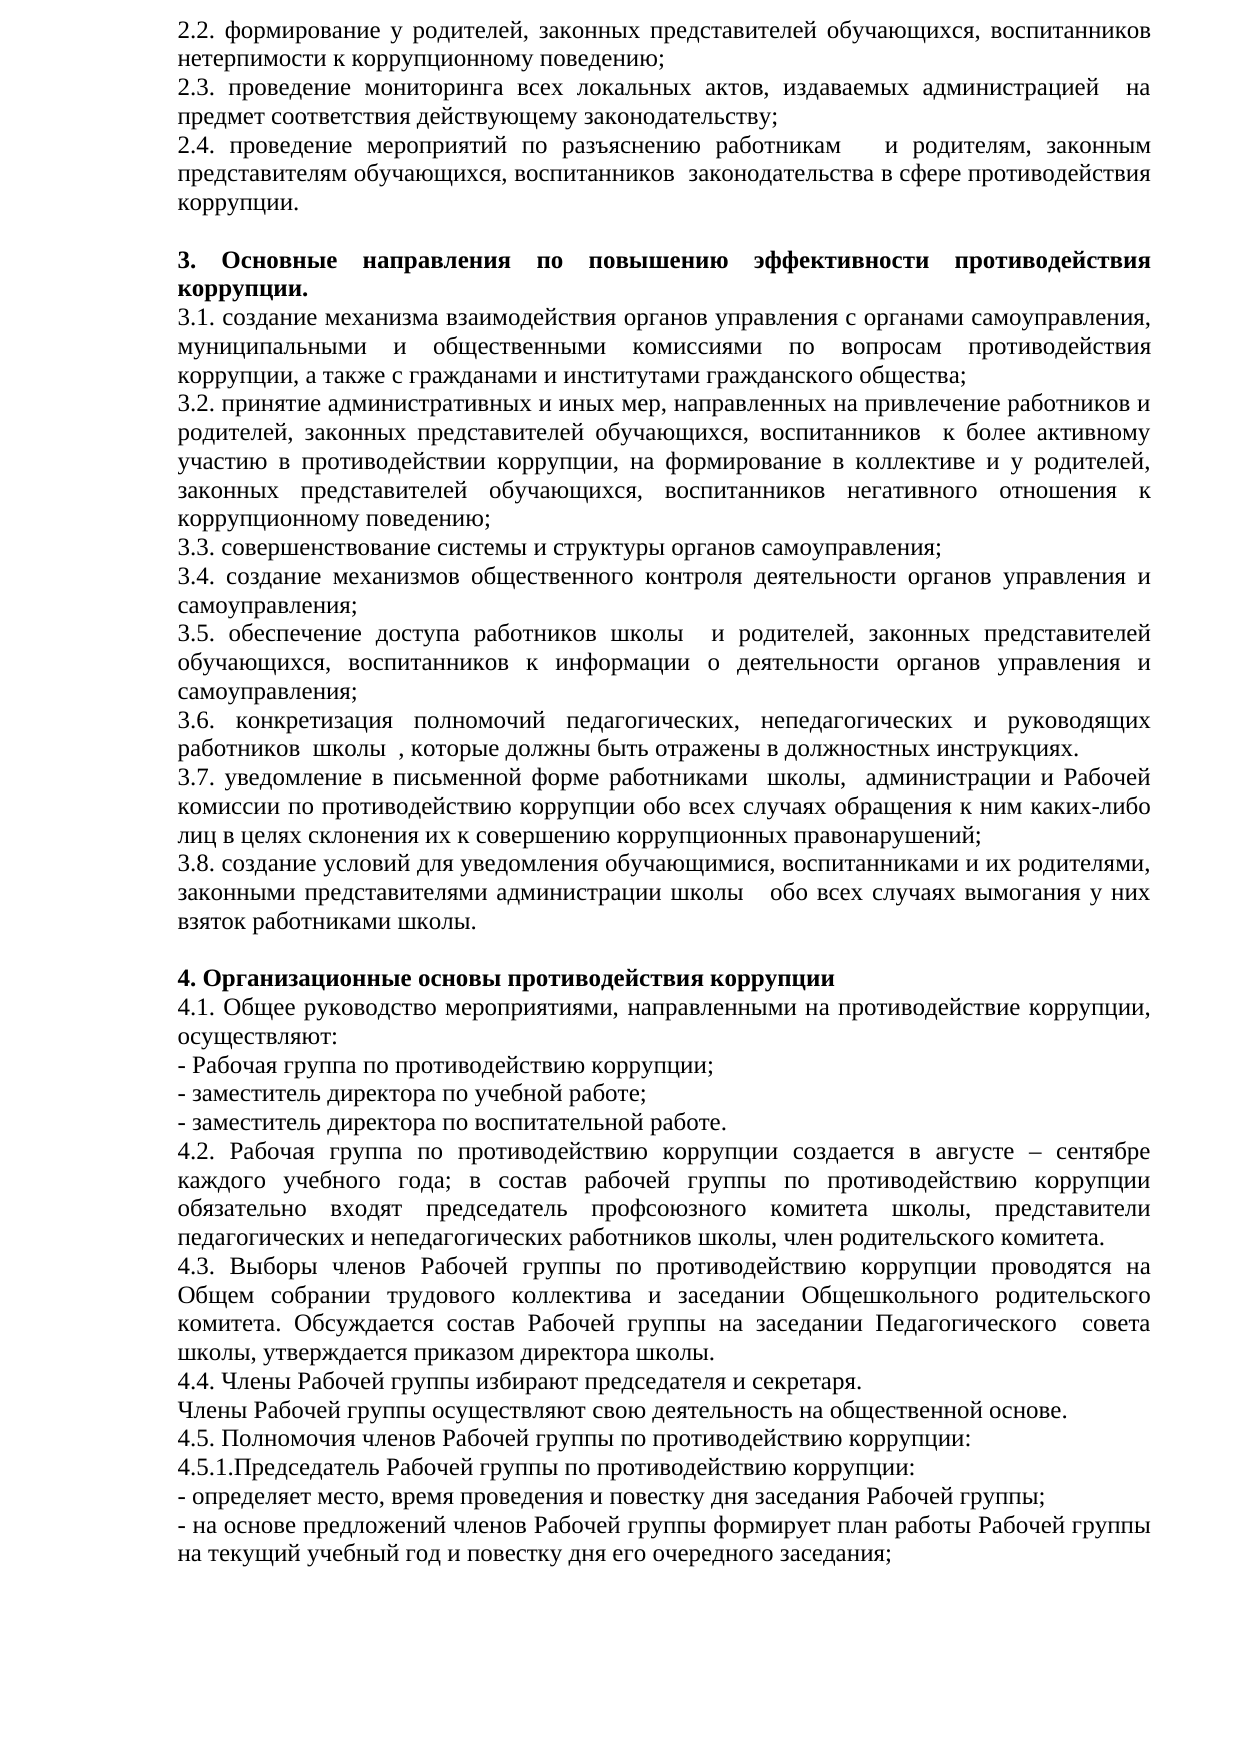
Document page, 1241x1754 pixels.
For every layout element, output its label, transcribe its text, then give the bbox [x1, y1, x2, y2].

text 3.5. обеспечение доступа работников школы и родителей, законных представителей обучающихся, воспитанников к информации о деятельности органов управления и самоуправления; [177, 618, 1152, 705]
text 4.4. Члены Рабочей группы избирают председателя и секретаря. [177, 1366, 1152, 1395]
text 2.3. проведение мониторинга всех локальных актов, издаваемых администрацией на предмет соответствия действующему законодательству; [177, 72, 1152, 130]
text 3.8. создание условий для уведомления обучающимися, воспитанниками и их родителями, законными представителями администрации школы обо всех случаях вымогания у них взяток работниками школы. [177, 848, 1152, 935]
text 2.4. проведение мероприятий по разъяснению работникам и родителям, законным представителям обучающихся, воспитанников законодательства в сфере противодействия коррупции. [177, 130, 1152, 216]
text 3.3. совершенствование системы и структуры органов самоуправления; [177, 532, 1152, 561]
text 4.2. Рабочая группа по противодействию коррупции создается в августе – сентябре каждого учебного года; в состав рабочей группы по противодействию коррупции обязательно входят председатель профсоюзного комитета школы, представители педагогических и непедагогических работников школы, член родительского комитета. [177, 1136, 1152, 1251]
text - на основе предложений членов Рабочей группы формирует план работы Рабочей группы на текущий учебный год и повестку дня его очередного заседания; [177, 1510, 1152, 1567]
text Члены Рабочей группы осуществляют свою деятельность на общественной основе. [177, 1395, 1152, 1423]
text - заместитель директора по учебной работе; [177, 1078, 1152, 1107]
text 3. Основные направления по повышению эффективности противодействия коррупции. [177, 245, 1152, 302]
text 3.7. уведомление в письменной форме работниками школы, администрации и Рабочей комиссии по противодействию коррупции обо всех случаях обращения к ним каких-либо лиц в целях склонения их к совершению коррупционных правонарушений; [177, 762, 1152, 848]
text 2.2. формирование у родителей, законных представителей обучающихся, воспитанников нетерпимости к коррупционному поведению; [177, 15, 1152, 72]
text - Рабочая группа по противодействию коррупции; [177, 1050, 1152, 1078]
text 3.4. создание механизмов общественного контроля деятельности органов управления и самоуправления; [177, 561, 1152, 618]
text 4.5. Полномочия членов Рабочей группы по противодействию коррупции: [177, 1423, 1152, 1452]
text 3.6. конкретизация полномочий педагогических, непедагогических и руководящих работников школы , которые должны быть отражены в должностных инструкциях. [177, 705, 1152, 762]
text 3.1. создание механизма взаимодействия органов управления с органами самоуправления, муниципальными и общественными комиссиями по вопросам противодействия коррупции, а также с гражданами и институтами гражданского общества; [177, 302, 1152, 388]
text - заместитель директора по воспитательной работе. [177, 1107, 1152, 1136]
text 4.5.1.Председатель Рабочей группы по противодействию коррупции: [177, 1452, 1152, 1481]
text 4.3. Выборы членов Рабочей группы по противодействию коррупции проводятся на Общем собрании трудового коллектива и заседании Общешкольного родительского комитета. Обсуждается состав Рабочей группы на заседании Педагогического совета школы, утверждается приказом директора школы. [177, 1251, 1152, 1366]
text 4.1. Общее руководство мероприятиями, направленными на противодействие коррупции, осуществляют: [177, 992, 1152, 1050]
text - определяет место, время проведения и повестку дня заседания Рабочей группы; [177, 1481, 1152, 1510]
text 4. Организационные основы противодействия коррупции [177, 963, 1152, 992]
text 3.2. принятие административных и иных мер, направленных на привлечение работников и родителей, законных представителей обучающихся, воспитанников к более активному участию в противодействии коррупции, на формирование в коллективе и у родителей, законных представителей обучающихся, воспитанников негативного отношения к коррупционному поведению; [177, 388, 1152, 532]
